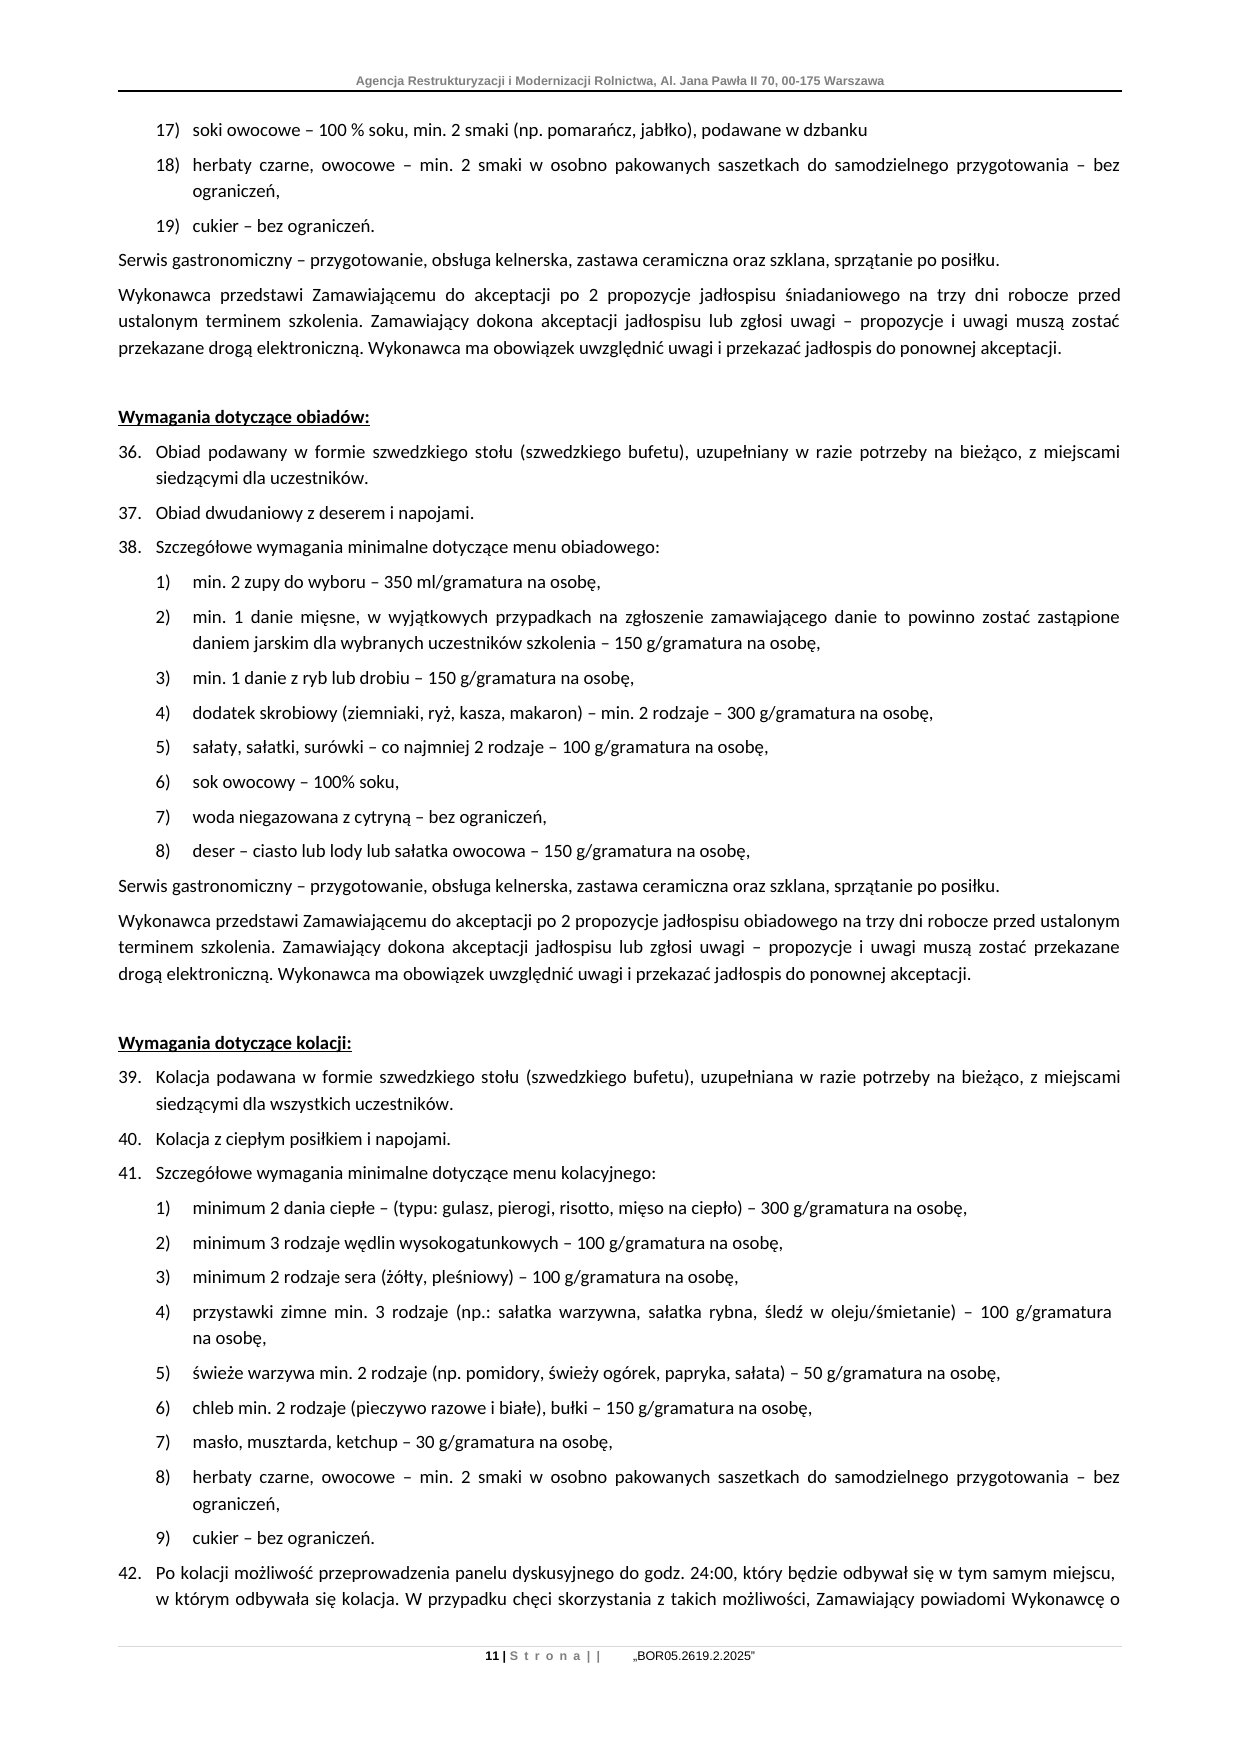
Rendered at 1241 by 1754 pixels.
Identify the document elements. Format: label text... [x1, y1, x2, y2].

list cukier – bez ograniczeń. [155, 214, 1122, 237]
list herbaty czarne, owocowe – min. 2 smaki w osobno pakowanych saszetkach do samodzielnego przygotowania – bez ograniczeń, [155, 153, 1122, 202]
text Serwis gastronomiczny – przygotowanie, obsługa kelnerska, zastawa ceramiczna oraz szklana, sprzątanie po posiłku. [118, 248, 1122, 271]
list cukier – bez ograniczeń. [155, 1526, 1122, 1549]
text Wykonawca przedstawi Zamawiającemu do akceptacji po 2 propozycje jadłospisu śniadaniowego na trzy dni robocze przed ustalonym terminem szkolenia. Zamawiający dokona akceptacji jadłospisu lub zgłosi uwagi – propozycje i uwagi muszą zostać przekazane drogą elektroniczną. Wykonawca ma obowiązek uwzględnić uwagi i przekazać jadłospis do ponownej akceptacji. [118, 283, 1122, 359]
list min. 1 danie mięsne, w wyjątkowych przypadkach na zgłoszenie zamawiającego danie to powinno zostać zastąpione daniem jarskim dla wybranych uczestników szkolenia – 150 g/gramatura na osobę, [155, 605, 1122, 654]
list deser – ciasto lub lody lub sałatka owocowa – 150 g/gramatura na osobę, [155, 839, 1122, 862]
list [118, 1561, 1122, 1610]
text Wymagania dotyczące kolacji: [118, 1031, 1122, 1054]
list Obiad podawany w formie szwedzkiego stołu (szwedzkiego bufetu), uzupełniany w razie potrzeby na bieżąco, z miejscami siedzącymi dla uczestników. [118, 440, 1122, 489]
list świeże warzywa min. 2 rodzaje (np. pomidory, świeży ogórek, papryka, sałata) – 50 g/gramatura na osobę, [155, 1361, 1122, 1384]
list minimum 2 rodzaje sera (żółty, pleśniowy) – 100 g/gramatura na osobę, [155, 1266, 1122, 1288]
list soki owocowe – 100 % soku, min. 2 smaki (np. pomarańcz, jabłko), podawane w dzbanku [155, 118, 1122, 141]
list sok owocowy – 100% soku, [155, 770, 1122, 793]
list chleb min. 2 rodzaje (pieczywo razowe i białe), bułki – 150 g/gramatura na osobę, [155, 1396, 1122, 1419]
list herbaty czarne, owocowe – min. 2 smaki w osobno pakowanych saszetkach do samodzielnego przygotowania – bez ograniczeń, [155, 1465, 1122, 1514]
list min. 2 zupy do wyboru – 350 ml/gramatura na osobę, [155, 570, 1122, 593]
list dodatek skrobiowy (ziemniaki, ryż, kasza, makaron) – min. 2 rodzaje – 300 g/gramatura na osobę, [155, 701, 1122, 724]
list woda niegazowana z cytryną – bez ograniczeń, [155, 805, 1122, 828]
list Szczegółowe wymagania minimalne dotyczące menu obiadowego: [118, 536, 1122, 559]
list Kolacja podawana w formie szwedzkiego stołu (szwedzkiego bufetu), uzupełniana w razie potrzeby na bieżąco, z miejscami siedzącymi dla wszystkich uczestników. [118, 1066, 1122, 1115]
list Kolacja z ciepłym posiłkiem i napojami. [118, 1127, 1122, 1150]
list min. 1 danie z ryb lub drobiu – 150 g/gramatura na osobę, [155, 666, 1122, 689]
list Obiad dwudaniowy z deserem i napojami. [118, 501, 1122, 524]
text Wykonawca przedstawi Zamawiającemu do akceptacji po 2 propozycje jadłospisu obiadowego na trzy dni robocze przed ustalonym terminem szkolenia. Zamawiający dokona akceptacji jadłospisu lub zgłosi uwagi – propozycje i uwagi muszą zostać przekazane drogą elektroniczną. Wykonawca ma obowiązek uwzględnić uwagi i przekazać jadłospis do ponownej akceptacji. [118, 909, 1122, 984]
text Serwis gastronomiczny – przygotowanie, obsługa kelnerska, zastawa ceramiczna oraz szklana, sprzątanie po posiłku. [118, 874, 1122, 897]
text Wymagania dotyczące obiadów: [118, 405, 1122, 428]
list przystawki zimne min. 3 rodzaje (np.: sałatka warzywna, sałatka rybna, śledź w oleju/śmietanie) – 100 g/gramatura na osobę, [155, 1300, 1122, 1349]
list Szczegółowe wymagania minimalne dotyczące menu kolacyjnego: [118, 1161, 1122, 1184]
list masło, musztarda, ketchup – 30 g/gramatura na osobę, [155, 1431, 1122, 1453]
list minimum 3 rodzaje wędlin wysokogatunkowych – 100 g/gramatura na osobę, [155, 1231, 1122, 1254]
list minimum 2 dania ciepłe – (typu: gulasz, pierogi, risotto, mięso na ciepło) – 300 g/gramatura na osobę, [155, 1196, 1122, 1219]
list sałaty, sałatki, surówki – co najmniej 2 rodzaje – 100 g/gramatura na osobę, [155, 736, 1122, 758]
